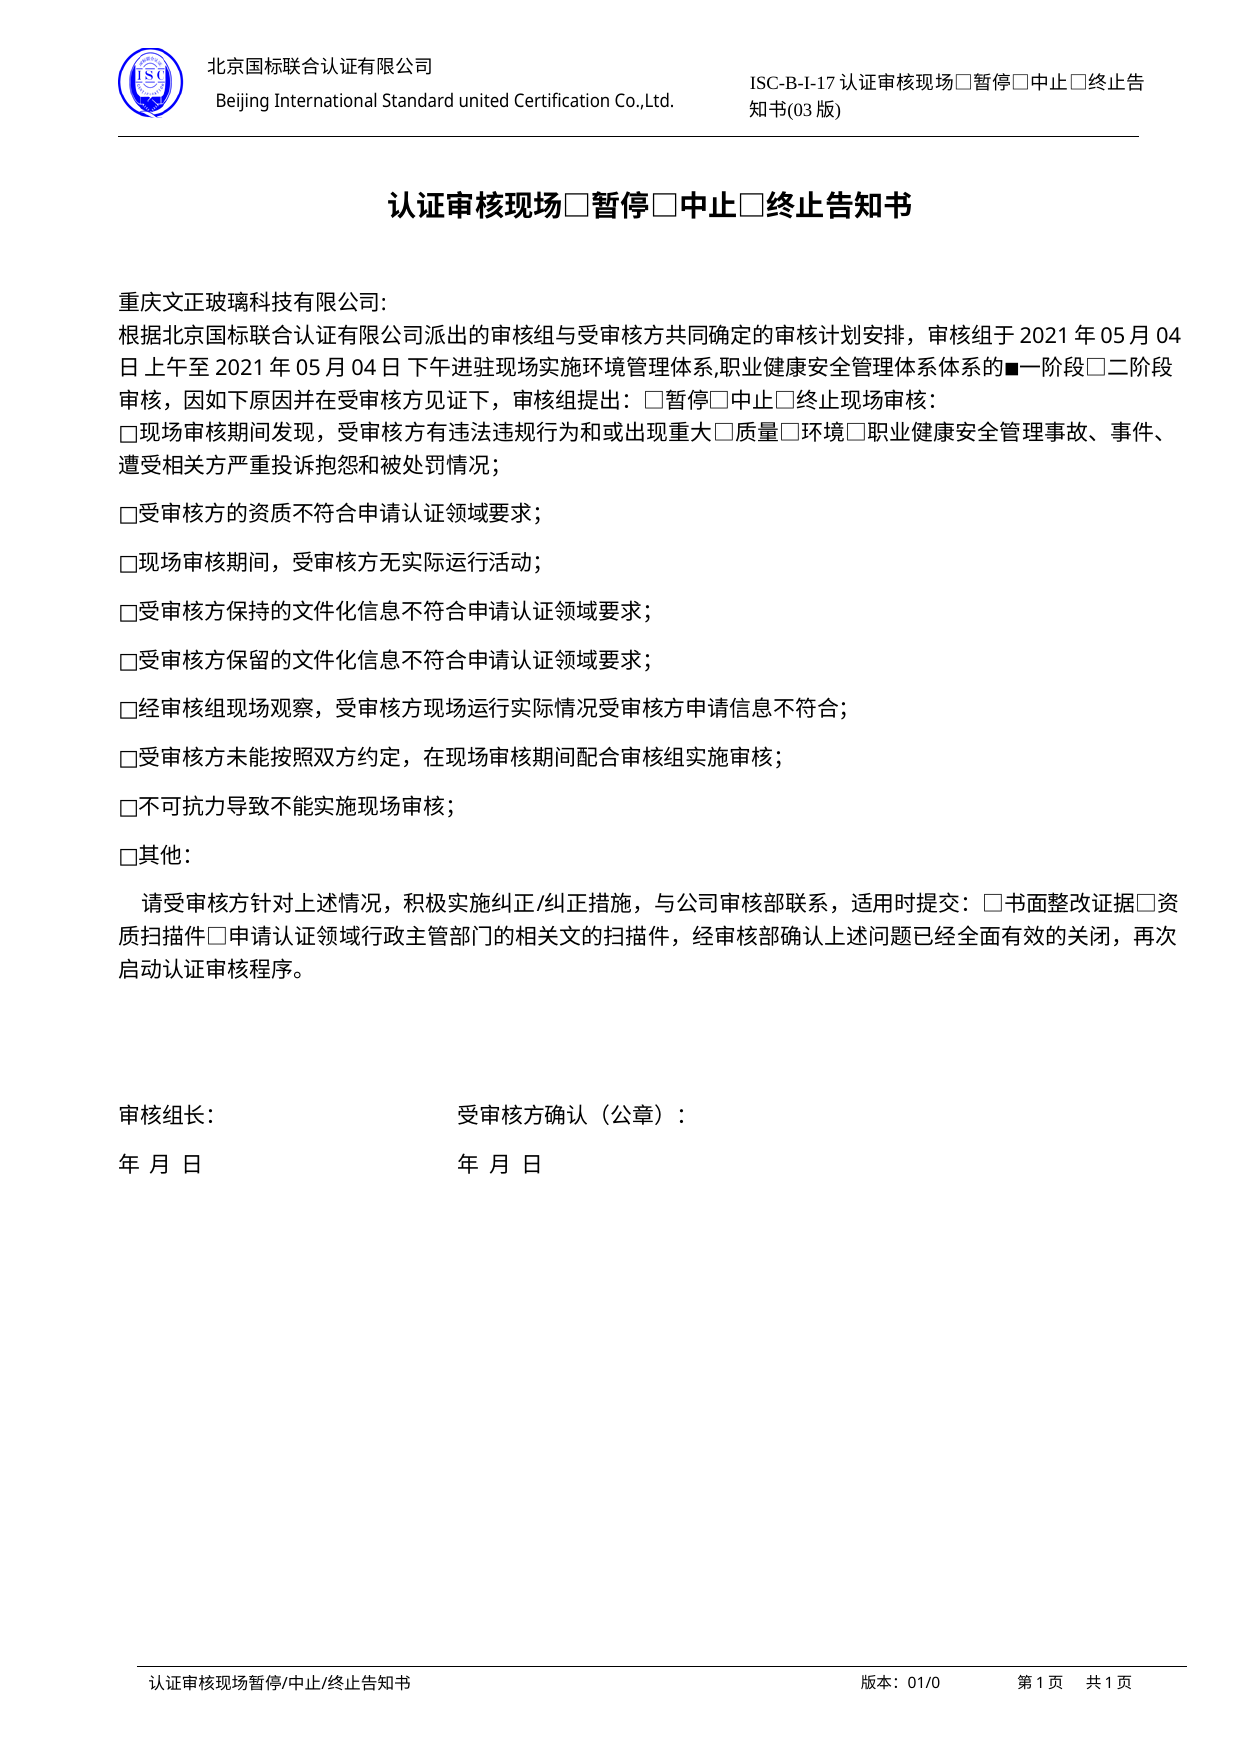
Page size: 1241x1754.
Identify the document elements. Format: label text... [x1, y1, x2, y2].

text 请受审核方针对上述情况，积极实施纠正/纠正措施，与公司审核部联系，适用时提交：□书面整改证据□资质扫描件□申请认证领域行政主管部门的相关文的扫描件，经审核部确认上述问题已经全面有效的关闭，再次启动认证审核程序。 [118, 886, 1181, 984]
text 重庆文正玻璃科技有限公司: [118, 285, 1181, 317]
text 年 月 日 年 月 日 [118, 1146, 1181, 1179]
text □受审核方保留的文件化信息不符合申请认证领域要求； [118, 642, 1181, 675]
text □受审核方的资质不符合申请认证领域要求； [118, 496, 1181, 529]
text □受审核方未能按照双方约定，在现场审核期间配合审核组实施审核； [118, 740, 1181, 772]
text □不可抗力导致不能实施现场审核； [118, 789, 1181, 821]
text □其他： [118, 837, 1181, 870]
text □经审核组现场观察，受审核方现场运行实际情况受审核方申请信息不符合； [118, 691, 1181, 724]
text 根据北京国标联合认证有限公司派出的审核组与受审核方共同确定的审核计划安排，审核组于2021年05月04日 上午至2021年05月04日 下午进驻现场实施环境管理体系,职业健康安全管理体系体系的■一阶段□二阶段审核，因如下原因并在受审核方见证下，审核组提出：□暂停□中止□终止现场审核： [118, 317, 1181, 415]
picture [118, 48, 186, 117]
text □受审核方保持的文件化信息不符合申请认证领域要求； [118, 594, 1181, 626]
text □现场审核期间，受审核方无实际运行活动； [118, 545, 1181, 577]
text □现场审核期间发现，受审核方有违法违规行为和或出现重大□质量□环境□职业健康安全管理事故、事件、遭受相关方严重投诉抱怨和被处罚情况； [118, 415, 1181, 480]
text 认证审核现场□暂停□中止□终止告知书 [118, 171, 1181, 236]
text 审核组长： 受审核方确认（公章）： [118, 1097, 1181, 1130]
